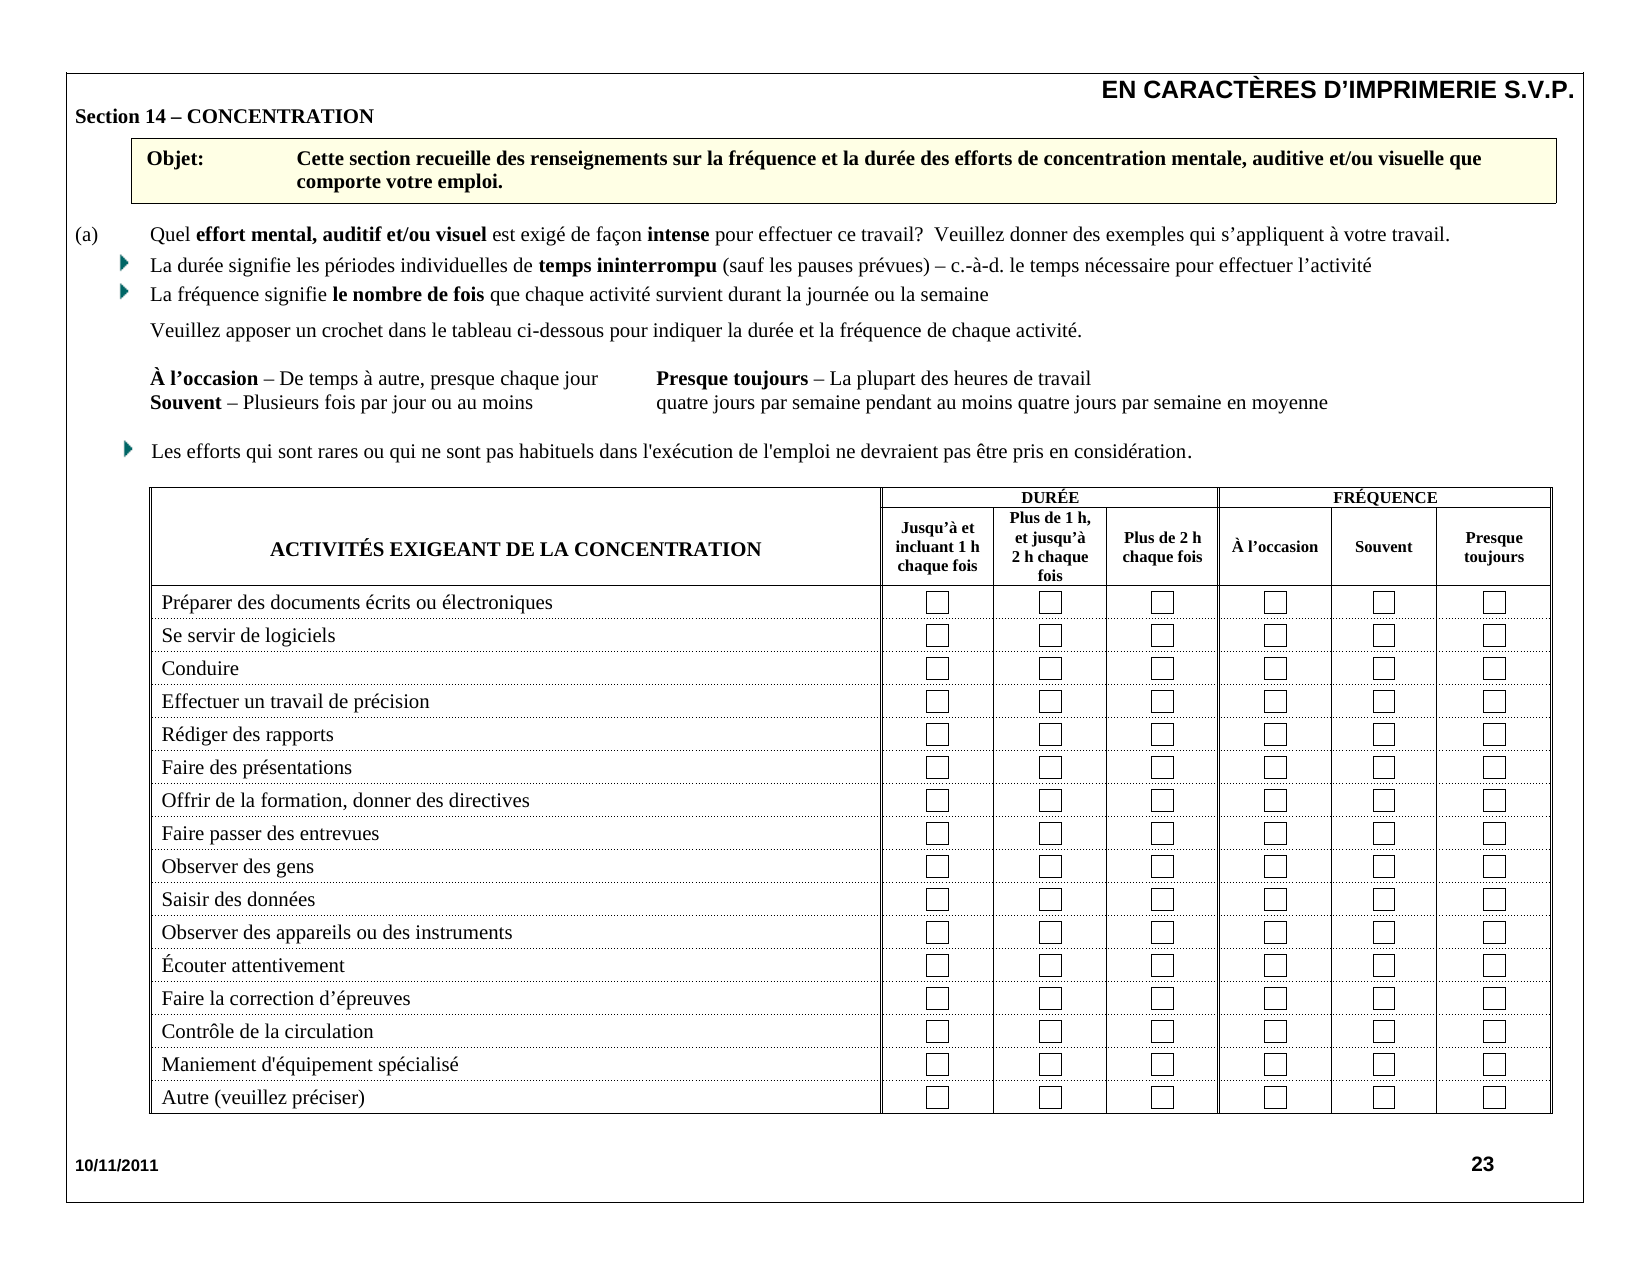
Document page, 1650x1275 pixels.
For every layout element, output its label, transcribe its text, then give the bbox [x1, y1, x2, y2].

table_header durée [883, 488, 1217, 507]
table_cell [994, 684, 1106, 717]
table_cell [1332, 586, 1436, 618]
table_cell Effectuer un travail de précision [152, 684, 880, 717]
table_cell [1332, 915, 1436, 948]
table_cell [1107, 684, 1217, 717]
table_cell [1107, 1014, 1217, 1047]
table_cell [1332, 1080, 1436, 1113]
text À l’occasion – De temps à autre, presque chaque jour Presque toujours – La plupart des heures de travail [150, 366, 1575, 390]
table_cell [1332, 882, 1436, 915]
table_cell [1107, 586, 1217, 618]
table_cell [1437, 816, 1550, 849]
table_cell [994, 651, 1106, 684]
table_cell [1332, 1014, 1436, 1047]
table_cell Faire la correction d’épreuves [152, 981, 880, 1014]
table_cell [883, 618, 993, 651]
table_cell [1220, 1080, 1331, 1113]
table_cell [1220, 586, 1331, 618]
table_cell [1437, 618, 1550, 651]
table_cell [1332, 948, 1436, 981]
table_cell Presque toujours [1437, 508, 1550, 585]
table_cell Plus de 1 h, et jusqu’à 2 h chaque fois [994, 508, 1106, 585]
table_cell [883, 882, 993, 915]
table_cell [883, 915, 993, 948]
table_cell [1107, 981, 1217, 1014]
text La durée signifie les périodes individuelles de temps ininterrompu (sauf les pauses prévues) – c.-à-d. le temps nécessaire pour effectuer l’activité [112, 253, 1575, 282]
table_cell Saisir des données [152, 882, 880, 915]
table_cell [1107, 651, 1217, 684]
table_cell [883, 849, 993, 882]
table_cell [1107, 948, 1217, 981]
table_cell [994, 1047, 1106, 1080]
table_cell Maniement d'équipement spécialisé [152, 1047, 880, 1080]
table_cell [1332, 618, 1436, 651]
table_cell [1220, 981, 1331, 1014]
table_cell [1332, 849, 1436, 882]
table_cell [994, 586, 1106, 618]
table_cell [1332, 651, 1436, 684]
table_cell [1220, 882, 1331, 915]
table_cell [1107, 816, 1217, 849]
table_cell Observer des appareils ou des instruments [152, 915, 880, 948]
table_cell [883, 1047, 993, 1080]
table_cell Écouter attentivement [152, 948, 880, 981]
table_cell [883, 651, 993, 684]
table_cell Rédiger des rapports [152, 717, 880, 750]
table_cell [1220, 849, 1331, 882]
table_cell [1437, 849, 1550, 882]
table_cell [994, 882, 1106, 915]
table_cell [1437, 915, 1550, 948]
table_cell [1220, 1047, 1331, 1080]
table_cell [1332, 750, 1436, 783]
table_cell [1437, 1014, 1550, 1047]
table_cell [883, 717, 993, 750]
table_cell [1437, 981, 1550, 1014]
table_cell [1107, 882, 1217, 915]
text Les efforts qui sont rares ou qui ne sont pas habituels dans l'exécution de l'emploi ne devraient pas être pris en considération. [75, 438, 1575, 463]
table_cell Faire des présentations [152, 750, 880, 783]
table_cell [1220, 684, 1331, 717]
table_cell Autre (veuillez préciser) [152, 1080, 880, 1113]
table_cell [994, 981, 1106, 1014]
table_cell [1437, 750, 1550, 783]
table_cell [883, 1014, 993, 1047]
table_cell [883, 816, 993, 849]
picture [112, 282, 132, 301]
table_cell [1107, 1080, 1217, 1113]
table_cell [1437, 717, 1550, 750]
table_cell [1332, 684, 1436, 717]
table_cell [883, 750, 993, 783]
table_cell [994, 1080, 1106, 1113]
table_cell [994, 750, 1106, 783]
table_cell [994, 816, 1106, 849]
table_cell [1437, 783, 1550, 816]
table_cell Observer des gens [152, 849, 880, 882]
table_cell Préparer des documents écrits ou électroniques [152, 586, 880, 618]
table_cell [1107, 750, 1217, 783]
text La fréquence signifie le nombre de fois que chaque activité survient durant la journée ou la semaine [112, 282, 1575, 310]
table_cell [1220, 1014, 1331, 1047]
table_header ACTIVITÉS EXIGEANT DE LA CONCENTRATION [152, 488, 880, 585]
text Souvent – Plusieurs fois par jour ou au moins quatre jours par semaine pendant au moins quatre jours par semaine en moyenne [150, 390, 1575, 414]
table_cell Offrir de la formation, donner des directives [152, 783, 880, 816]
table_cell [883, 948, 993, 981]
table_cell [1437, 948, 1550, 981]
text Veuillez apposer un crochet dans le tableau ci-dessous pour indiquer la durée et la fréquence de chaque activité. [75, 318, 1575, 342]
table_cell [1220, 750, 1331, 783]
table_cell [883, 783, 993, 816]
table_cell [1220, 816, 1331, 849]
table_cell [1437, 684, 1550, 717]
table_cell [1437, 882, 1550, 915]
table_cell [1220, 783, 1331, 816]
table_cell [994, 717, 1106, 750]
text (a) Quel effort mental, auditif et/ou visuel est exigé de façon intense pour effectuer ce travail? Veuillez donner des exemples qui s’appliquent à votre travail. [75, 221, 1575, 246]
table_cell [994, 1014, 1106, 1047]
table_cell [1332, 1047, 1436, 1080]
table_cell [1107, 849, 1217, 882]
table_cell Faire passer des entrevues [152, 816, 880, 849]
table_cell [1437, 586, 1550, 618]
table_cell [883, 1080, 993, 1113]
table_cell [1437, 1047, 1550, 1080]
table_cell [1220, 948, 1331, 981]
table_cell [1220, 618, 1331, 651]
table_cell [1220, 717, 1331, 750]
table_cell Plus de 2 h chaque fois [1107, 508, 1217, 585]
table_cell [1332, 717, 1436, 750]
table_cell [994, 618, 1106, 651]
table_cell [1332, 981, 1436, 1014]
table_cell Conduire [152, 651, 880, 684]
table_cell Jusqu’à et incluant 1 h chaque fois [883, 508, 993, 585]
table_cell [883, 684, 993, 717]
table_cell [1220, 651, 1331, 684]
table_cell [994, 948, 1106, 981]
table_header fréquence [1220, 488, 1550, 507]
table_cell [994, 915, 1106, 948]
table_cell [1107, 915, 1217, 948]
table_cell À l’occasion [1220, 508, 1331, 585]
table_cell Contrôle de la circulation [152, 1014, 880, 1047]
table_cell [1107, 717, 1217, 750]
table_cell [883, 981, 993, 1014]
table_cell Se servir de logiciels [152, 618, 880, 651]
table_cell [1220, 915, 1331, 948]
picture [112, 253, 132, 273]
table_cell [1332, 816, 1436, 849]
table_cell [1437, 1080, 1550, 1113]
table_cell [994, 849, 1106, 882]
table_cell [1437, 651, 1550, 684]
table_cell [1107, 783, 1217, 816]
picture [116, 439, 136, 459]
table_cell [1107, 1047, 1217, 1080]
text Section 14 – CONCENTRATION [75, 104, 1575, 128]
table_cell [1107, 618, 1217, 651]
table_cell [883, 586, 993, 618]
table_cell [994, 783, 1106, 816]
table_cell Souvent [1332, 508, 1436, 585]
table_cell [1332, 783, 1436, 816]
